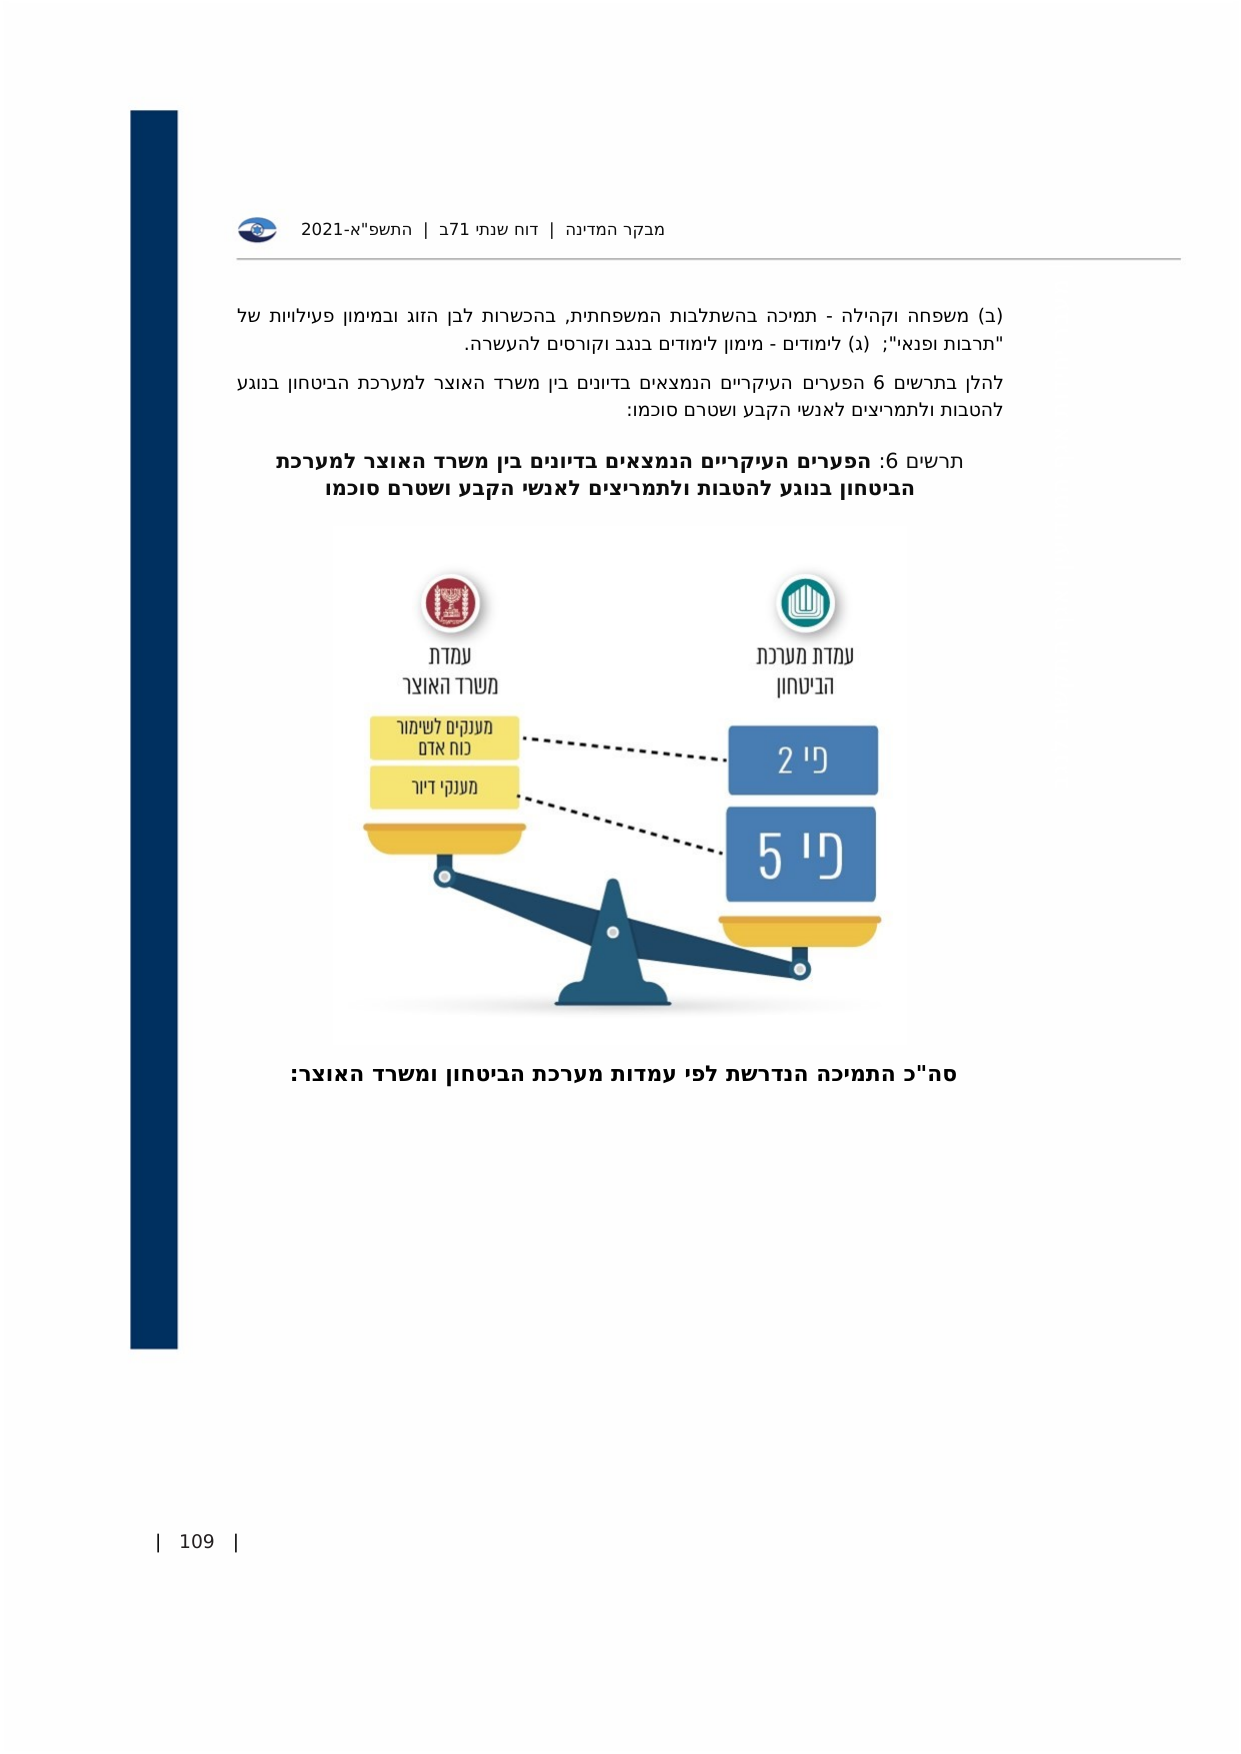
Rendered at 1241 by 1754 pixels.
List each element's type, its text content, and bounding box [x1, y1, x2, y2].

text תרשים 6: הפערים העיקריים הנמצאים בדיונים בין משרד האוצר למערכת הביטחון בנוגע להטבות ולתמריצים לאנשי הקבע ושטרם סוכמו [236, 447, 1004, 501]
text סה"כ התמיכה הנדרשת לפי עמדות מערכת הביטחון ומשרד האוצר: [236, 1061, 1004, 1087]
text להלן בתרשים 6 הפערים העיקריים הנמצאים בדיונים בין משרד האוצר למערכת הביטחון בנוגע להטבות ולתמריצים לאנשי הקבע ושטרם סוכמו: [236, 368, 1004, 422]
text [236, 301, 1004, 355]
picture [1, 1, 1240, 1753]
